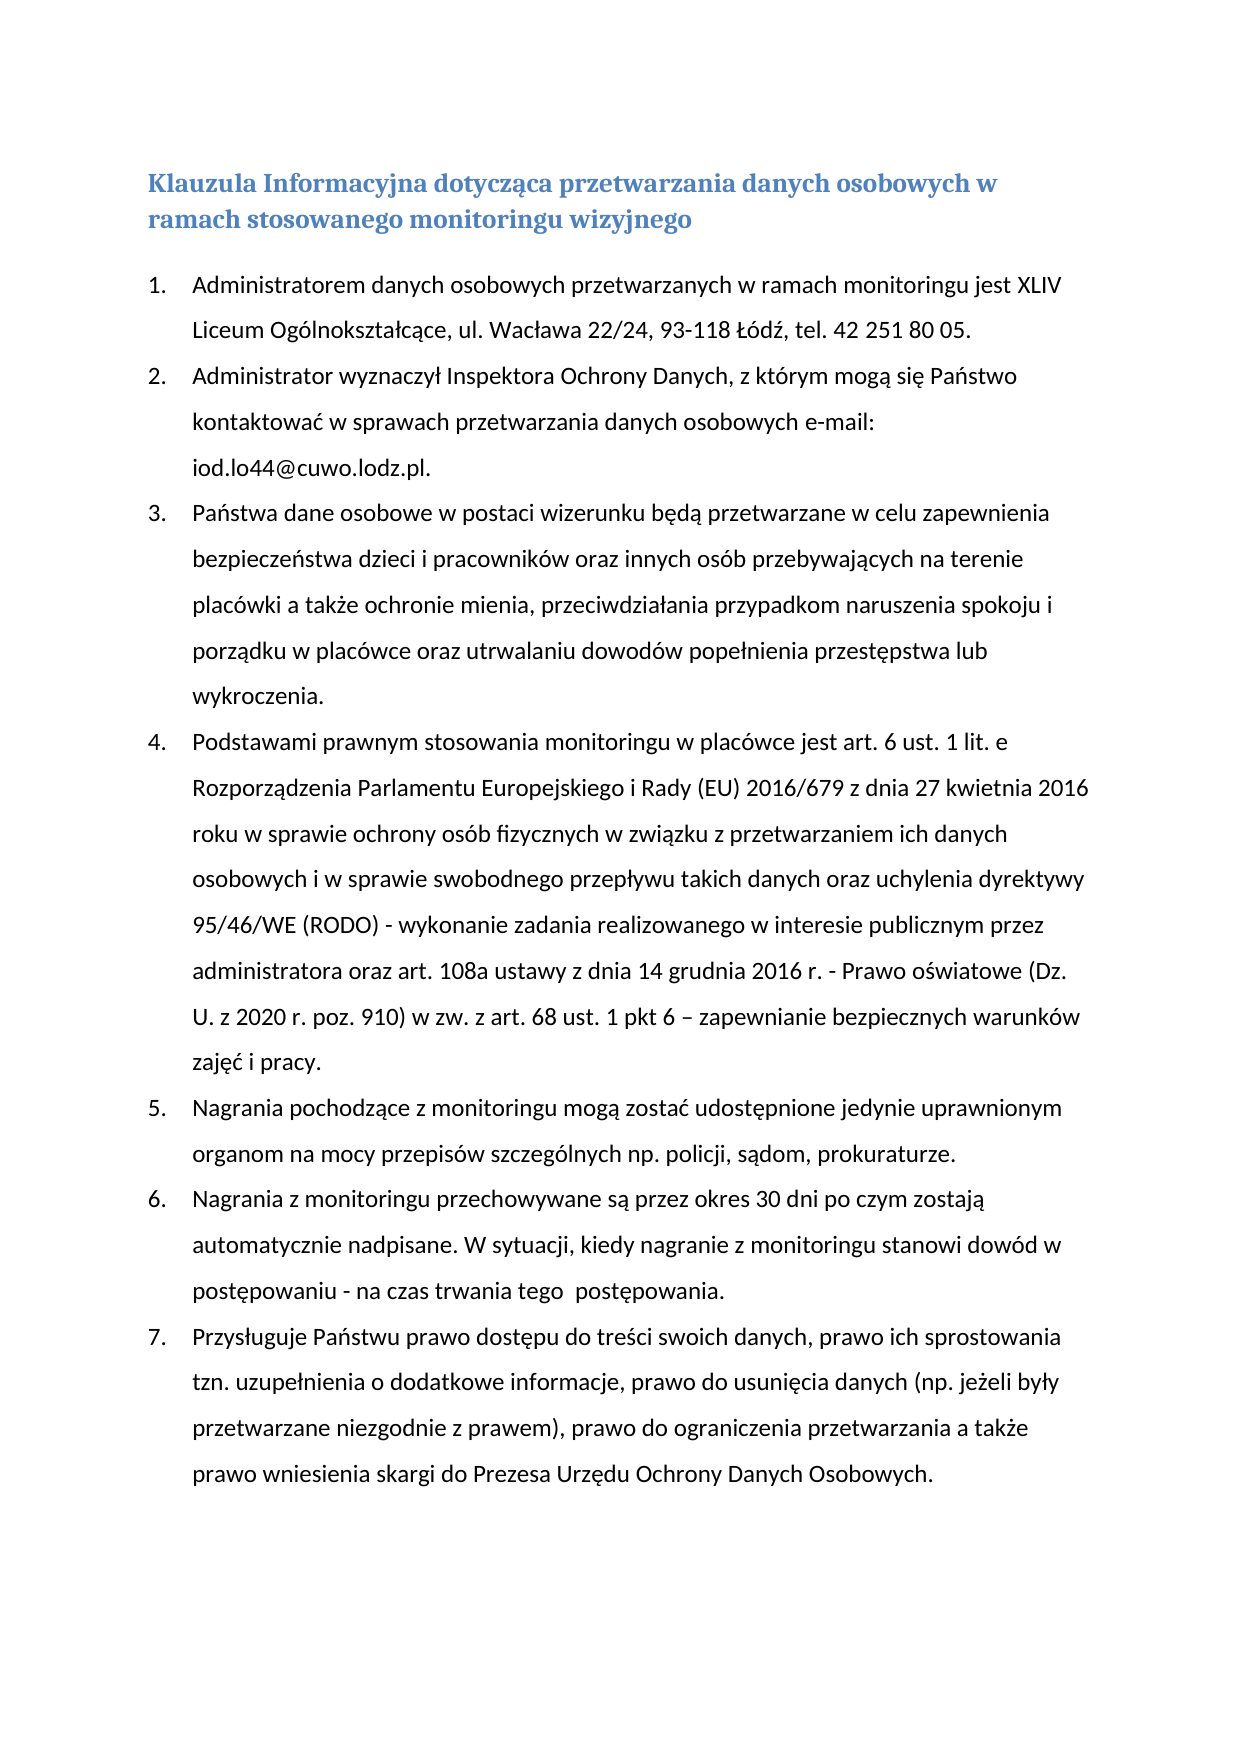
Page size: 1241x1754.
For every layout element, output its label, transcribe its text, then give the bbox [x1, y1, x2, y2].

list Nagrania pochodzące z monitoringu mogą zostać udostępnione jedynie uprawnionym organom na mocy przepisów szczególnych np. policji, sądom, prokuraturze. [148, 1092, 1093, 1168]
list Administrator wyznaczył Inspektora Ochrony Danych, z którym mogą się Państwo kontaktować w sprawach przetwarzania danych osobowych e-mail: iod.lo44@cuwo.lodz.pl. [148, 360, 1093, 482]
list Administratorem danych osobowych przetwarzanych w ramach monitoringu jest XLIV Liceum Ogólnokształcące, ul. Wacława 22/24, 93-118 Łódź, tel. 42 251 80 05. [148, 269, 1093, 345]
list Państwa dane osobowe w postaci wizerunku będą przetwarzane w celu zapewnienia bezpieczeństwa dzieci i pracowników oraz innych osób przebywających na terenie placówki a także ochronie mienia, przeciwdziałania przypadkom naruszenia spokoju i porządku w placówce oraz utrwalaniu dowodów popełnienia przestępstwa lub wykroczenia. [148, 498, 1093, 711]
subtitle Klauzula Informacyjna dotycząca przetwarzania danych osobowych w ramach stosowanego monitoringu wizyjnego [148, 168, 1093, 235]
list Przysługuje Państwu prawo dostępu do treści swoich danych, prawo ich sprostowania tzn. uzupełnienia o dodatkowe informacje, prawo do usunięcia danych (np. jeżeli były przetwarzane niezgodnie z prawem), prawo do ograniczenia przetwarzania a także prawo wniesienia skargi do Prezesa Urzędu Ochrony Danych Osobowych. [148, 1321, 1093, 1488]
list Podstawami prawnym stosowania monitoringu w placówce jest art. 6 ust. 1 lit. e Rozporządzenia Parlamentu Europejskiego i Rady (EU) 2016/679 z dnia 27 kwietnia 2016 roku w sprawie ochrony osób fizycznych w związku z przetwarzaniem ich danych osobowych i w sprawie swobodnego przepływu takich danych oraz uchylenia dyrektywy 95/46/WE (RODO) - wykonanie zadania realizowanego w interesie publicznym przez administratora oraz art. 108a ustawy z dnia 14 grudnia 2016 r. - Prawo oświatowe (Dz. U. z 2020 r. poz. 910) w zw. z art. 68 ust. 1 pkt 6 – zapewnianie bezpiecznych warunków zajęć i pracy. [148, 726, 1093, 1077]
list Nagrania z monitoringu przechowywane są przez okres 30 dni po czym zostają automatycznie nadpisane. W sytuacji, kiedy nagranie z monitoringu stanowi dowód w postępowaniu - na czas trwania tego postępowania. [148, 1183, 1093, 1306]
